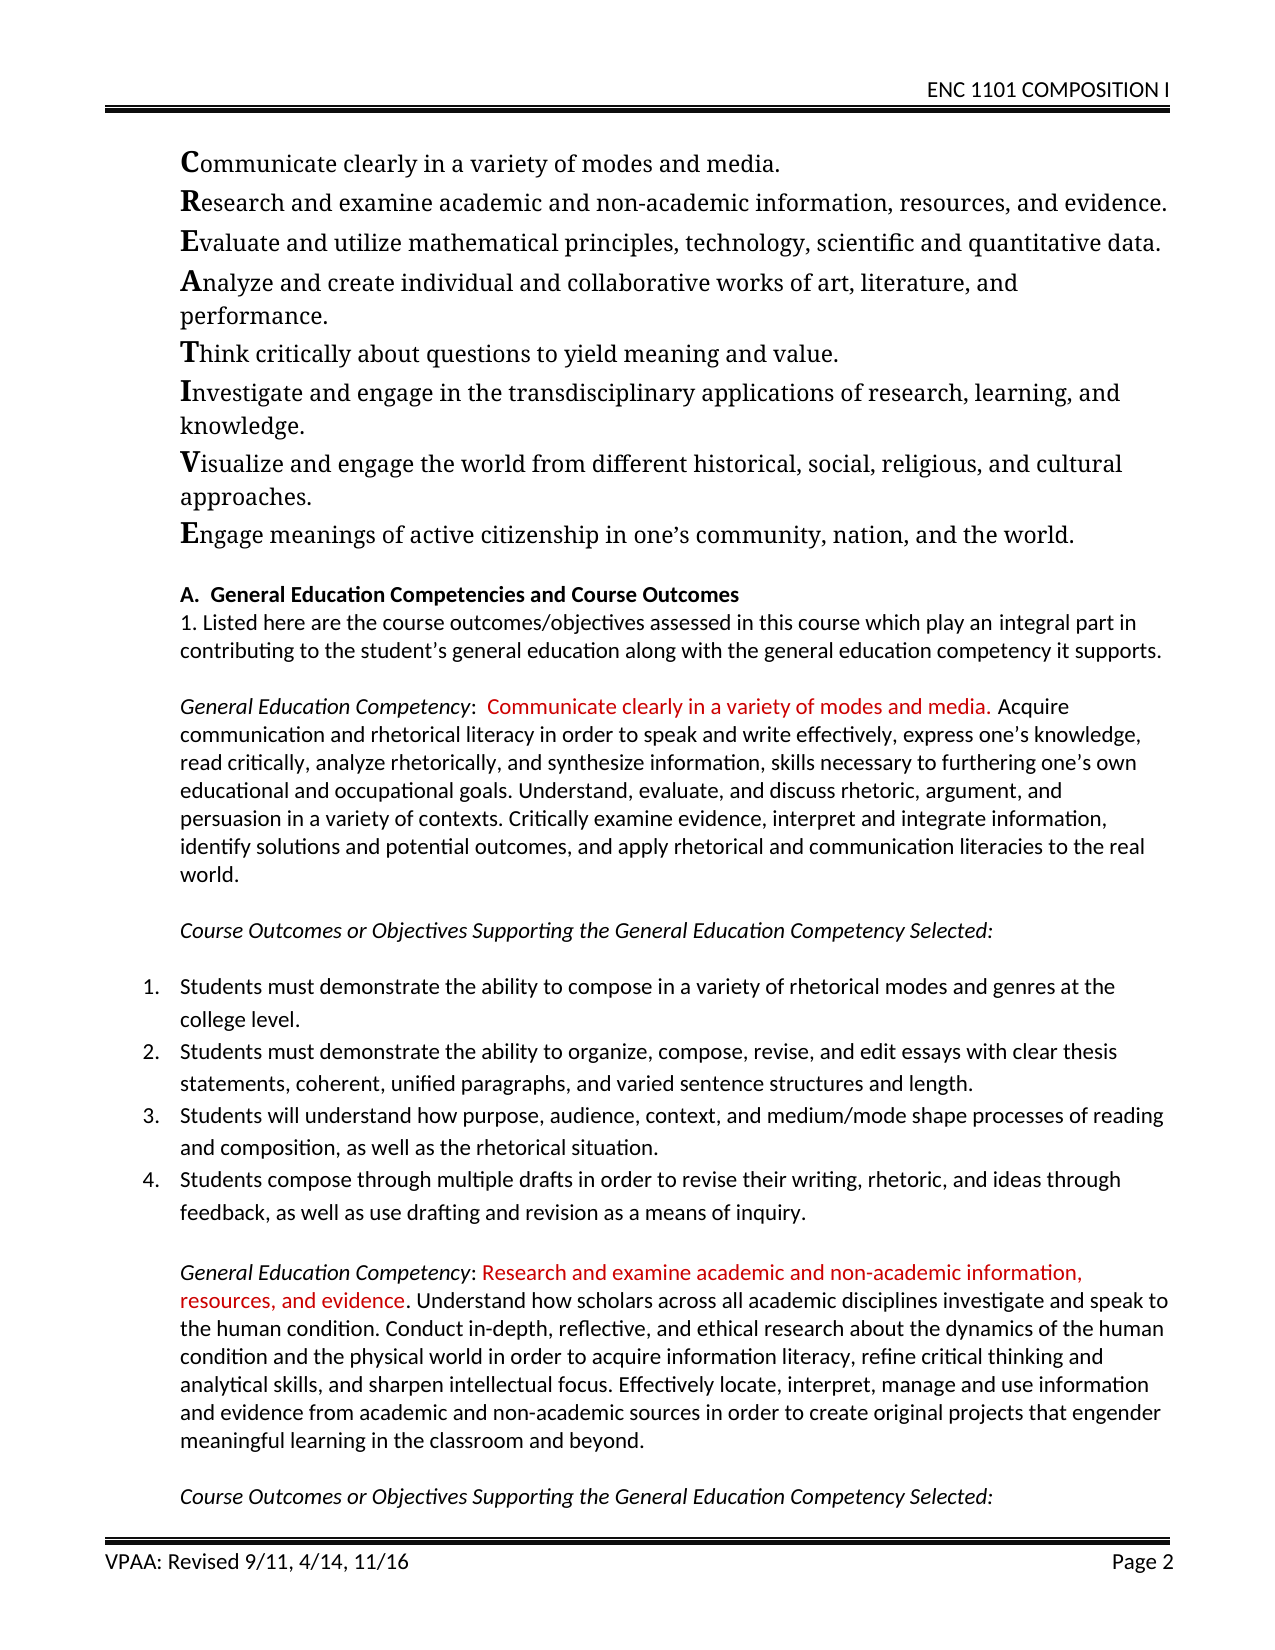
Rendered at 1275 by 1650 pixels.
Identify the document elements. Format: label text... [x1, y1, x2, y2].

text Research and examine academic and non-academic information, resources, and evidence. [180, 181, 1170, 220]
text General Education Competency: Research and examine academic and non-academic information, resources, and evidence. Understand how scholars across all academic disciplines investigate and speak to the human condition. Conduct in-depth, reflective, and ethical research about the dynamics of the human condition and the physical world in order to acquire information literacy, refine critical thinking and analytical skills, and sharpen intellectual focus. Effectively locate, interpret, manage and use information and evidence from academic and non-academic sources in order to create original projects that engender meaningful learning in the classroom and beyond. [180, 1258, 1170, 1454]
text Evaluate and utilize mathematical principles, technology, scientific and quantitative data. [180, 220, 1170, 260]
text Investigate and engage in the transdisciplinary applications of research, learning, and knowledge. [180, 371, 1170, 442]
text A. General Education Competencies and Course Outcomes [105, 580, 1170, 608]
text Visualize and engage the world from different historical, social, religious, and cultural approaches. [180, 442, 1170, 512]
list Students must demonstrate the ability to organize, compose, revise, and edit essays with clear thesis statements, coherent, unified paragraphs, and varied sentence structures and length. [142, 1037, 1170, 1097]
list Students will understand how purpose, audience, context, and medium/mode shape processes of reading and composition, as well as the rhetorical situation. [142, 1101, 1170, 1161]
text Engage meanings of active citizenship in one’s community, nation, and the world. [180, 512, 1170, 552]
list Students must demonstrate the ability to compose in a variety of rhetorical modes and genres at the college level. [142, 972, 1170, 1033]
text Communicate clearly in a variety of modes and media. [180, 141, 1170, 181]
text Think critically about questions to yield meaning and value. [180, 331, 1170, 371]
text Course Outcomes or Objectives Supporting the General Education Competency Selected: [105, 1482, 1170, 1510]
text General Education Competency: Communicate clearly in a variety of modes and media. Acquire communication and rhetorical literacy in order to speak and write effectively, express one’s knowledge, read critically, analyze rhetorically, and synthesize information, skills necessary to furthering one’s own educational and occupational goals. Understand, evaluate, and discuss rhetoric, argument, and persuasion in a variety of contexts. Critically examine evidence, interpret and integrate information, identify solutions and potential outcomes, and apply rhetorical and communication literacies to the real world. [180, 692, 1170, 888]
text Analyze and create individual and collaborative works of art, literature, and performance. [180, 260, 1170, 331]
text Course Outcomes or Objectives Supporting the General Education Competency Selected: [105, 916, 1170, 944]
text 1. Listed here are the course outcomes/objectives assessed in this course which play an integral part in contributing to the student’s general education along with the general education competency it supports. [180, 608, 1170, 664]
list Students compose through multiple drafts in order to revise their writing, rhetoric, and ideas through feedback, as well as use drafting and revision as a means of inquiry. [142, 1166, 1170, 1226]
